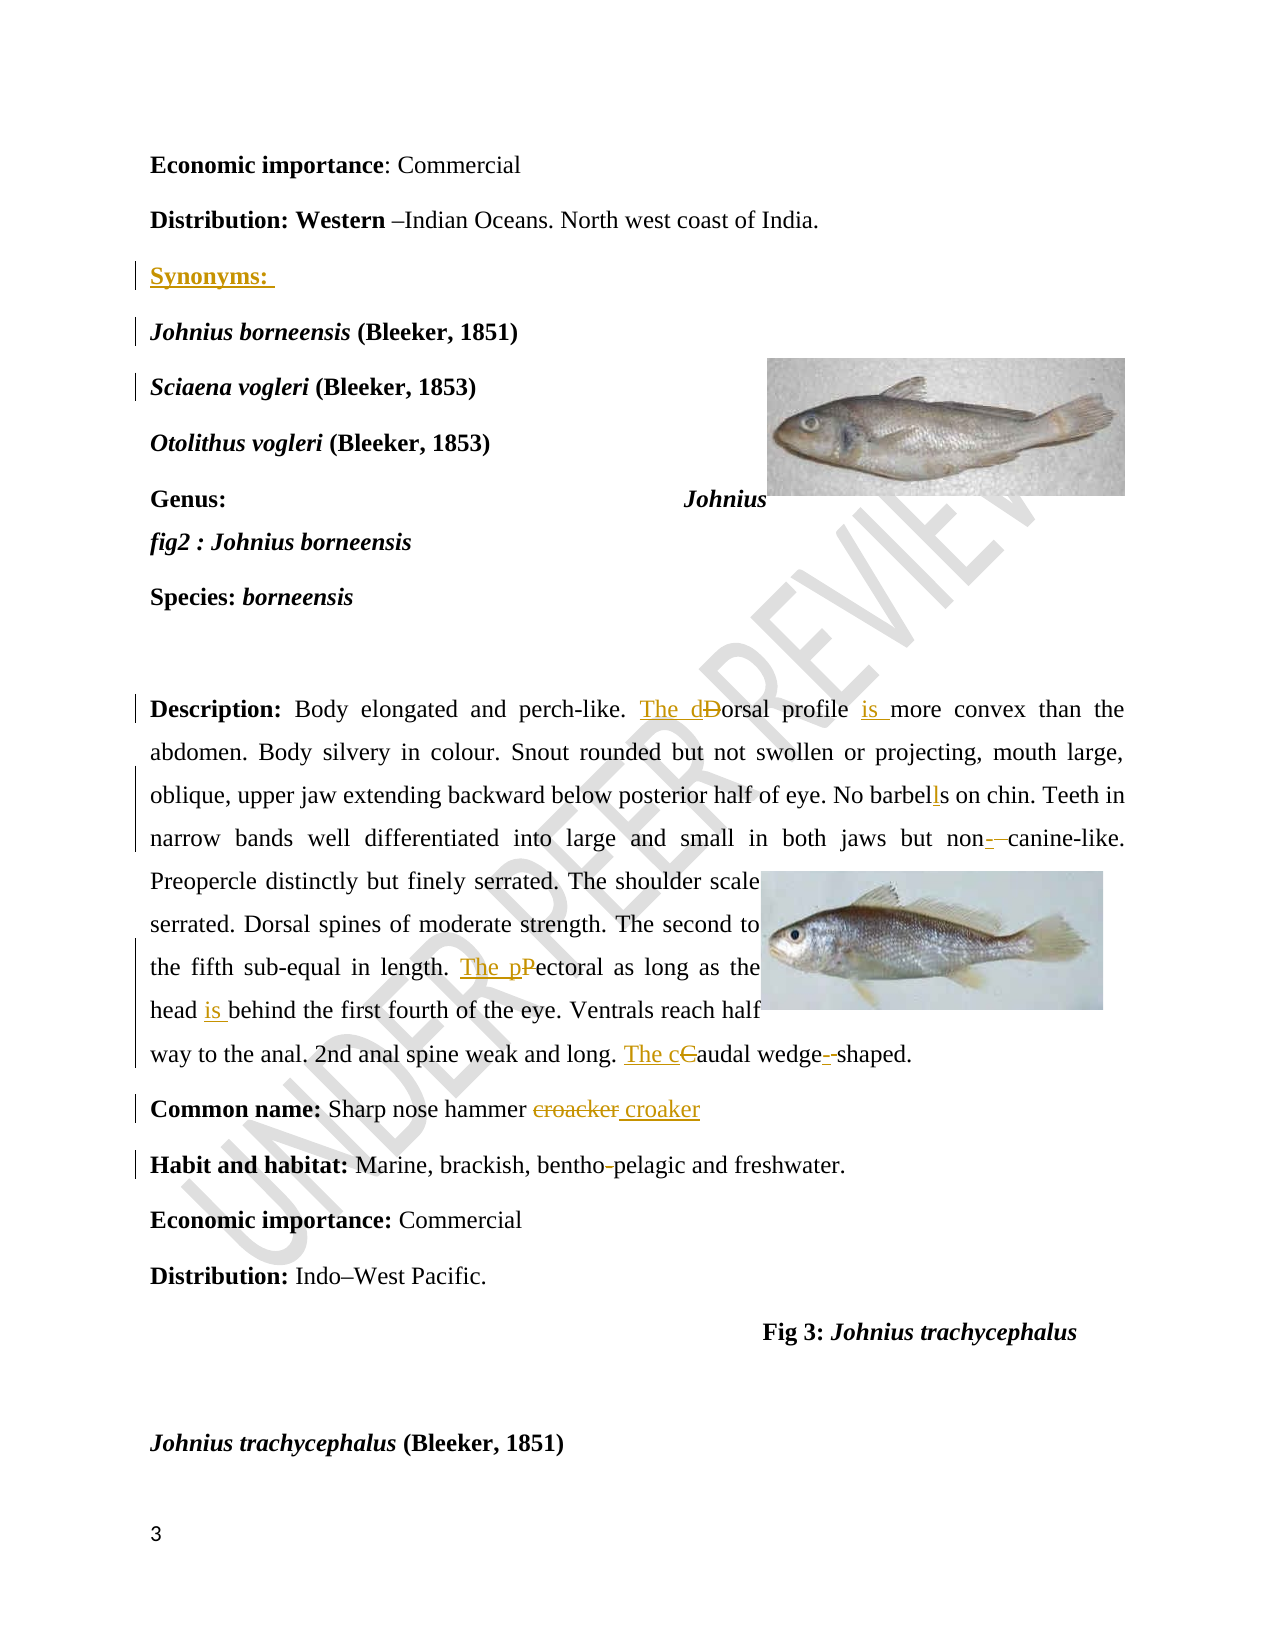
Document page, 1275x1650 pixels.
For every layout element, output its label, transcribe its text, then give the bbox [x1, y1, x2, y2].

text Description: Body elongated and perch-like. orsal profile more convex than the abdomen. Body silvery in colour. Snout rounded but not swollen or projecting, mouth large, oblique, upper jaw extending backward below posterior half of eye. No barbels on chin. Teeth in narrow bands well differentiated into large and small in both jaws but noncanine-like. Preopercle distinctly but finely serrated. The shoulder scale serrated. Dorsal spines of moderate strength. The second to the fifth sub-equal in length. ectoral as long as the head behind the first fourth of the eye. Ventrals reach half way to the anal. 2nd anal spine weak and long. audal wedgeshaped. [150, 694, 1125, 1067]
text Common name: Sharp nose hammer [150, 1094, 1125, 1123]
text Sciaena vogleri (Bleeker, 1853) [150, 372, 1125, 401]
text Otolithus vogleri (Bleeker, 1853) [150, 428, 1125, 457]
text Johnius borneensis (Bleeker, 1851) [150, 317, 1125, 346]
picture [767, 358, 1125, 372]
text Habit and habitat: Marine, brackish, benthopelagic and freshwater. [150, 1150, 1125, 1179]
text Distribution: Western –Indian Oceans. North west coast of India. [150, 206, 1125, 234]
text Distribution: Indo–West Pacific. [150, 1261, 1125, 1290]
text Economic importance: Commercial [150, 150, 1125, 179]
text Genus: Johnius fig2 : Johnius borneensis [150, 484, 1125, 556]
picture [767, 457, 1125, 484]
text Fig 3: Johnius trachycephalus [150, 1317, 1125, 1346]
text Economic importance: Commercial [150, 1206, 1125, 1234]
text Johnius trachycephalus (Bleeker, 1851) [150, 1428, 1125, 1457]
text Species: borneensis [150, 582, 1125, 611]
picture [767, 401, 1125, 428]
